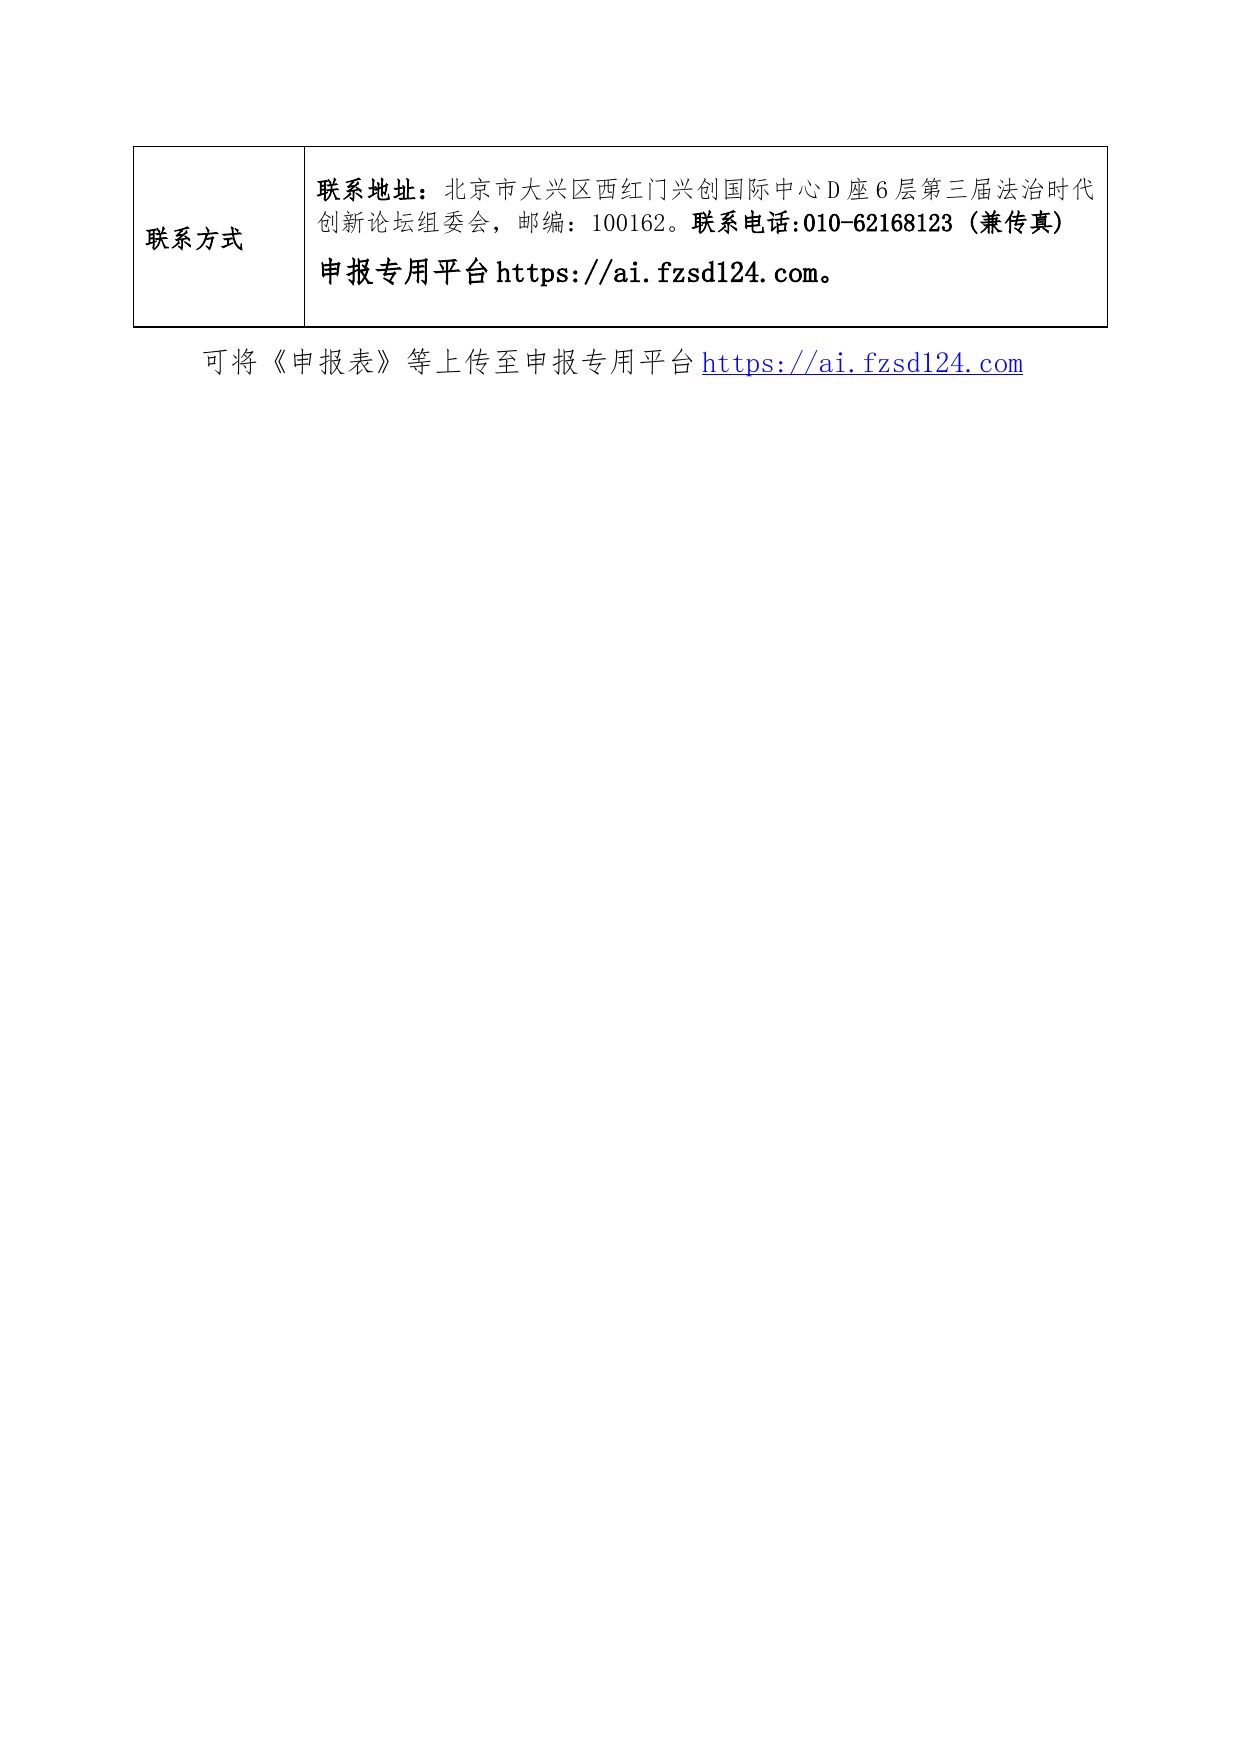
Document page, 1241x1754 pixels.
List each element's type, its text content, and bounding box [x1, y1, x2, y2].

text 可将《申报表》等上传至申报专用平台https://ai.fzsd124.com [142, 328, 1098, 392]
table_cell 联系地址：北京市大兴区西红门兴创国际中心D座6层第三届法治时代创新论坛组委会，邮编：100162。联系电话:010-62168123 (兼传真) 申报专用平台https://ai.fzsd124.com。 [305, 147, 1107, 326]
table_cell 联系方式 [134, 147, 304, 326]
